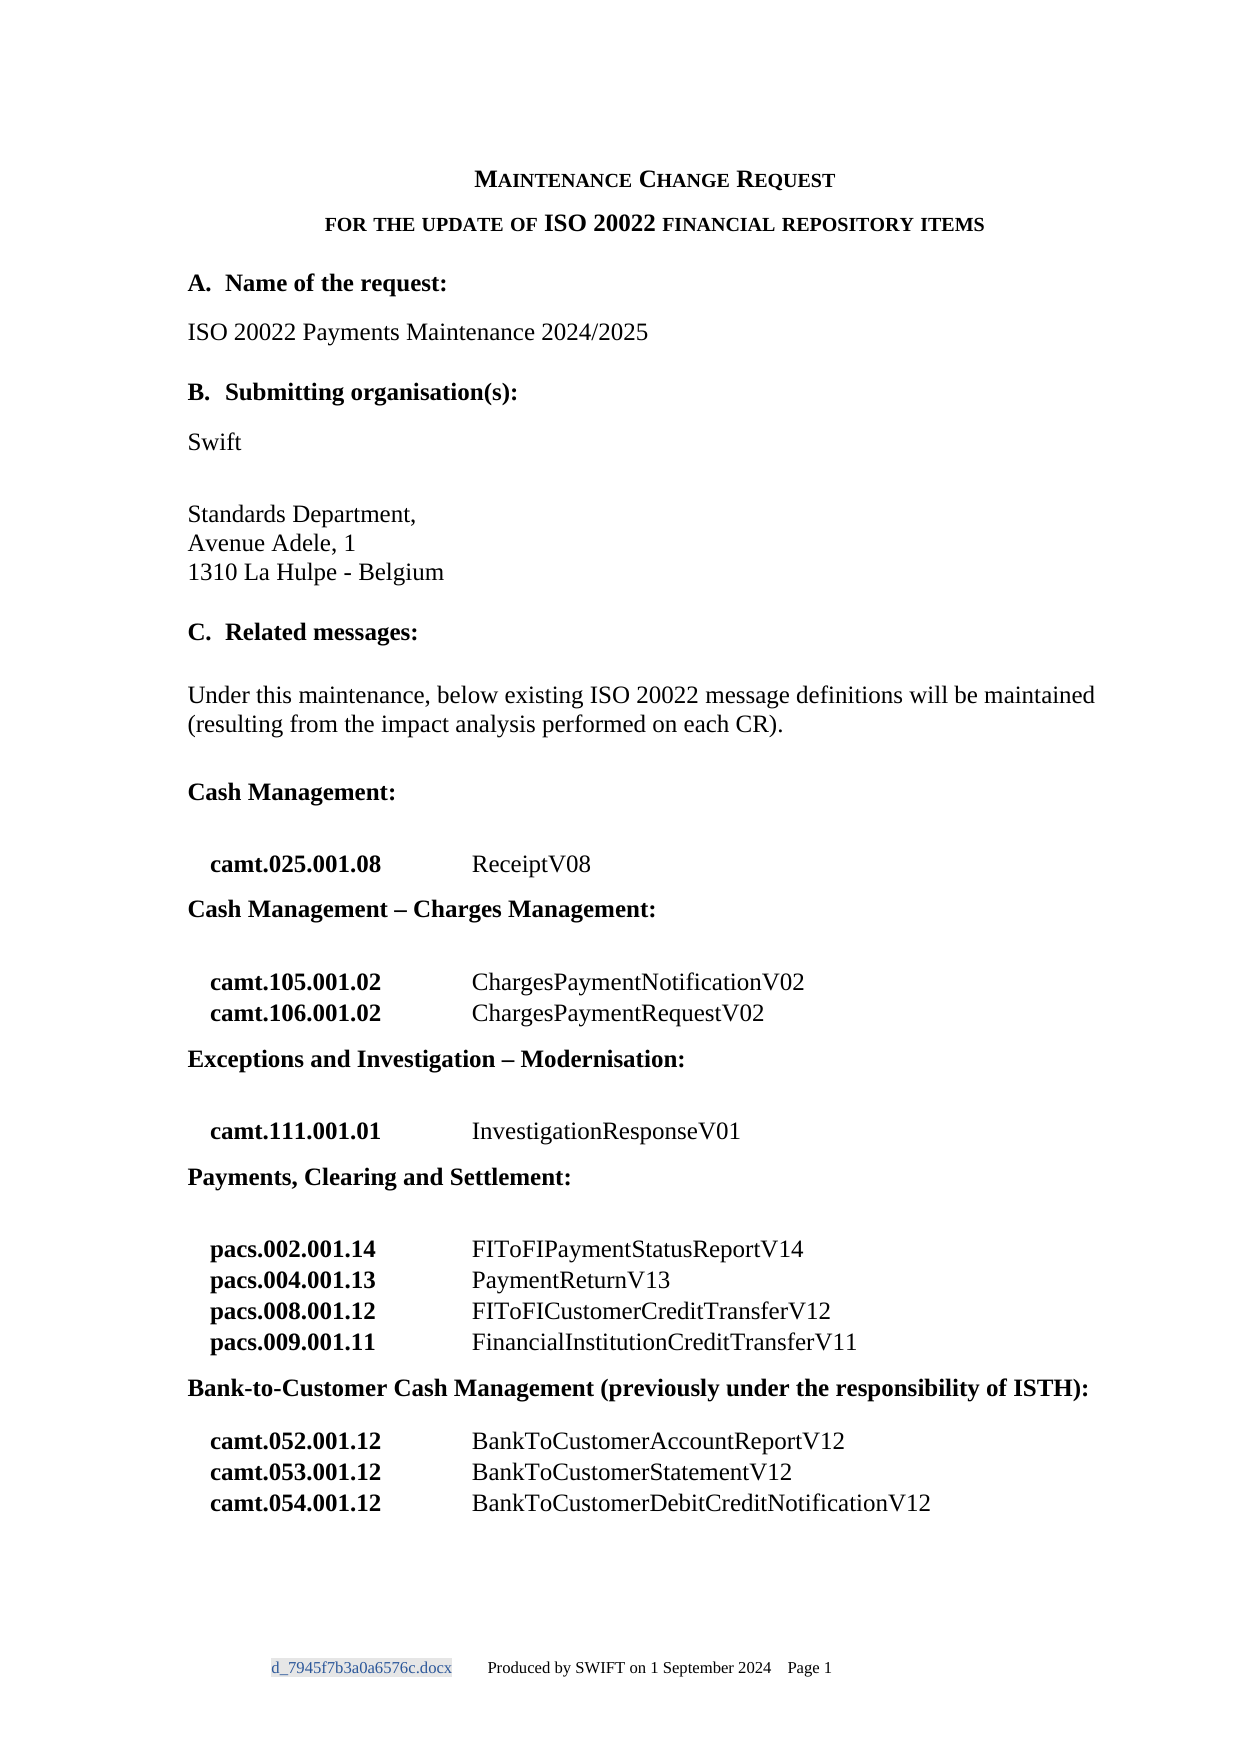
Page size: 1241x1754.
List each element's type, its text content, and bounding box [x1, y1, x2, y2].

table_cell BankToCustomerDebitCreditNotificationV12 [460, 1489, 1091, 1520]
table_header camt.052.001.12 [199, 1426, 460, 1457]
table_header FIToFIPaymentStatusReportV14 [460, 1234, 1091, 1265]
table_cell ChargesPaymentRequestV02 [460, 998, 1091, 1029]
table_cell camt.054.001.12 [199, 1489, 460, 1520]
table_cell FinancialInstitutionCreditTransferV11 [460, 1328, 1091, 1359]
subtitle Submitting organisation(s): [187, 377, 1122, 406]
table_header BankToCustomerAccountReportV12 [460, 1426, 1091, 1457]
subtitle Related messages: [187, 617, 1122, 645]
table_cell PaymentReturnV13 [460, 1265, 1091, 1296]
text Payments, Clearing and Settlement: [187, 1162, 1122, 1190]
text Maintenance Change Request [187, 164, 1122, 193]
table_cell FIToFICustomerCreditTransferV12 [460, 1296, 1091, 1327]
table_cell camt.106.001.02 [199, 998, 460, 1029]
table_header InvestigationResponseV01 [460, 1116, 1091, 1147]
table_cell pacs.004.001.13 [199, 1265, 460, 1296]
text Swift [187, 427, 1122, 456]
subtitle Name of the request: [187, 268, 1122, 297]
text Exceptions and Investigation – Modernisation: [187, 1044, 1122, 1072]
text Under this maintenance, below existing ISO 20022 message definitions will be maintained (resulting from the impact analysis performed on each CR). [187, 680, 1122, 738]
text Cash Management: [187, 777, 1122, 805]
table_cell pacs.008.001.12 [199, 1296, 460, 1327]
table_cell camt.053.001.12 [199, 1457, 460, 1488]
table_cell BankToCustomerStatementV12 [460, 1457, 1091, 1488]
table_header camt.111.001.01 [199, 1116, 460, 1147]
text Standards Department, [187, 499, 1122, 528]
table_header ChargesPaymentNotificationV02 [460, 967, 1091, 998]
table_header pacs.002.001.14 [199, 1234, 460, 1265]
text Avenue Adele, 1 [187, 528, 1122, 557]
text for the update of ISO 20022 financial repository items [187, 208, 1122, 237]
text Cash Management – Charges Management: [187, 894, 1122, 923]
table_header camt.105.001.02 [199, 967, 460, 998]
table_header ReceiptV08 [460, 849, 1091, 880]
text ISO 20022 Payments Maintenance 2024/2025 [187, 317, 1122, 346]
table_header camt.025.001.08 [199, 849, 460, 880]
text Bank-to-Customer Cash Management (previously under the responsibility of ISTH): [187, 1373, 1122, 1402]
text 1310 La Hulpe - Belgium [187, 557, 1122, 585]
table_cell pacs.009.001.11 [199, 1328, 460, 1359]
